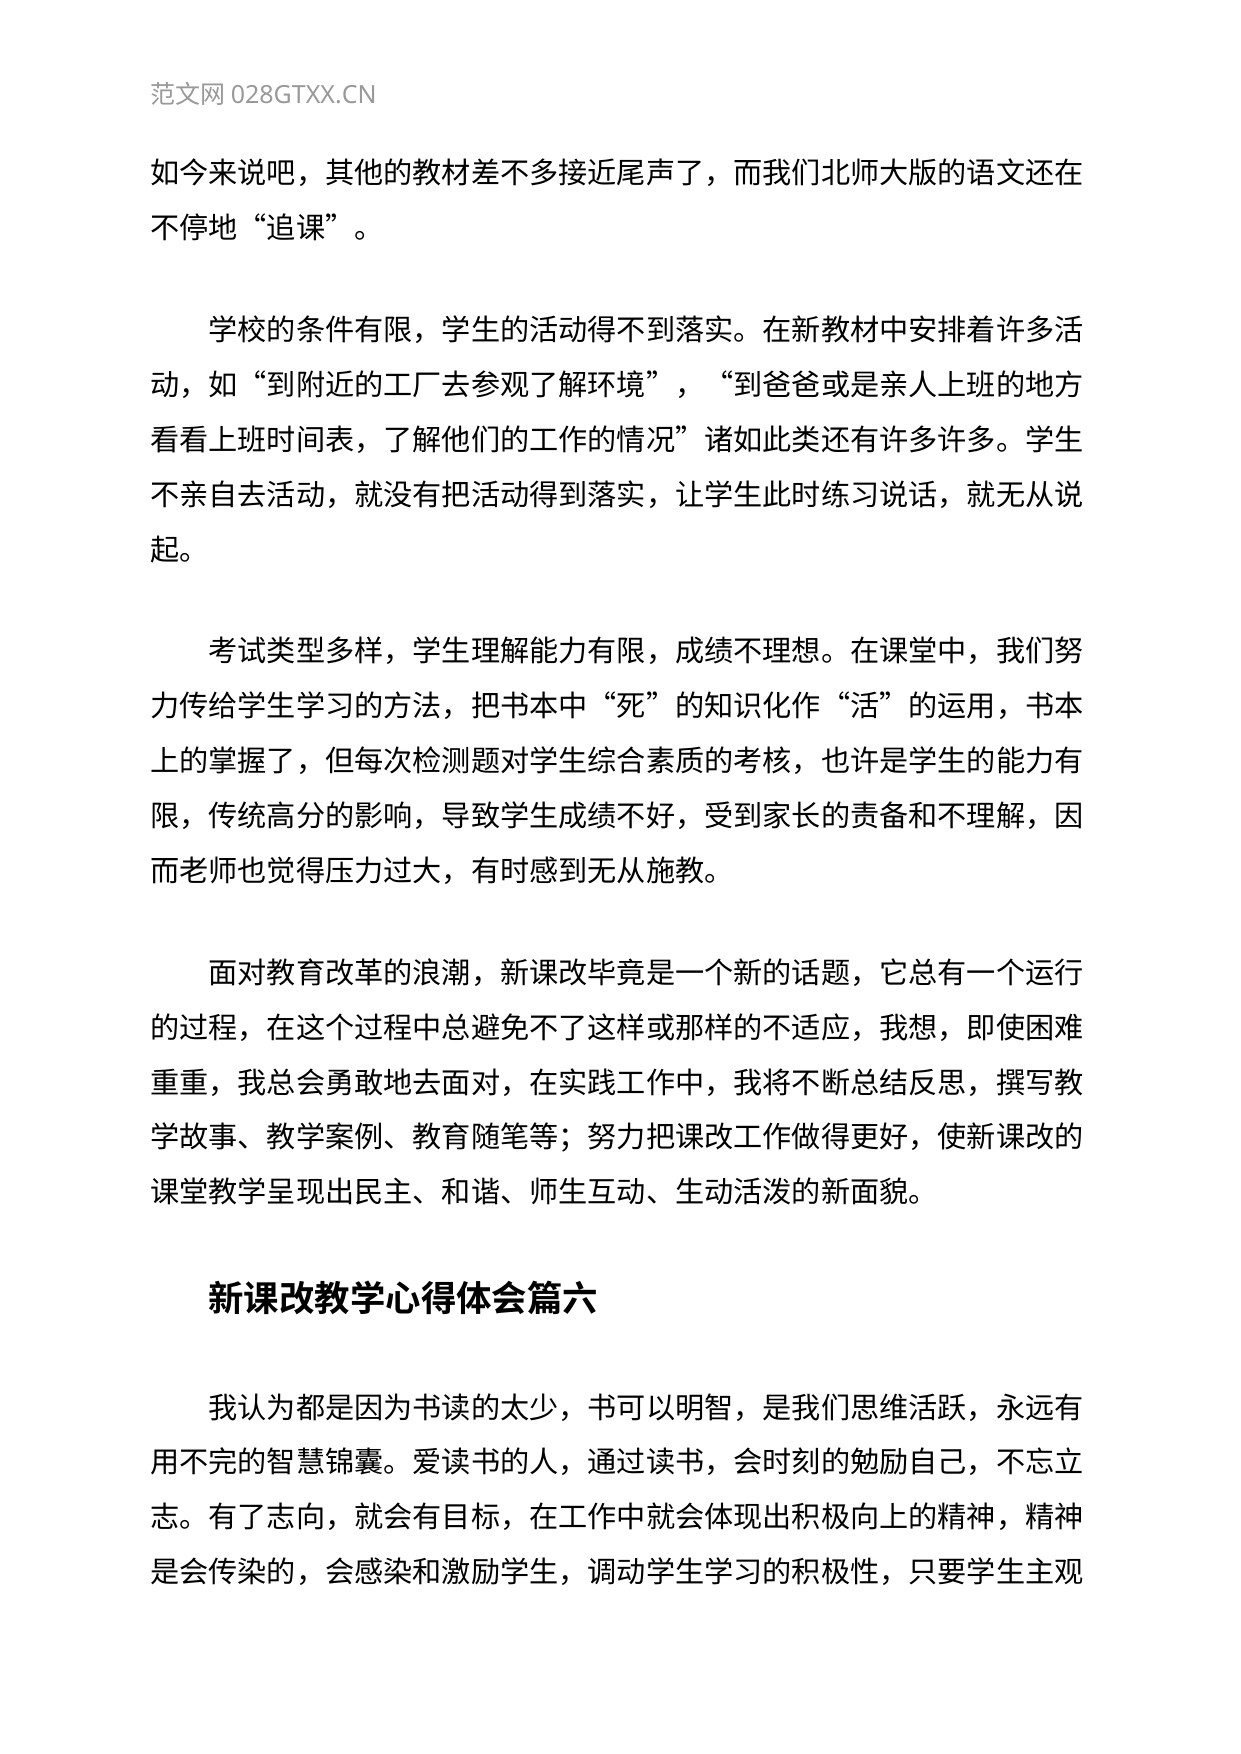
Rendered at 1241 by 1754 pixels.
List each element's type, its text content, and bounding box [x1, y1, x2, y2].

text 学校的条件有限，学生的活动得不到落实。在新教材中安排着许多活动，如“到附近的工厂去参观了解环境”，“到爸爸或是亲人上班的地方看看上班时间表，了解他们的工作的情况”诸如此类还有许多许多。学生不亲自去活动，就没有把活动得到落实，让学生此时练习说话，就无从说起。 [150, 307, 1090, 568]
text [150, 150, 1090, 247]
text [150, 1384, 1090, 1591]
text 考试类型多样，学生理解能力有限，成绩不理想。在课堂中，我们努力传给学生学习的方法，把书本中“死”的知识化作“活”的运用，书本上的掌握了，但每次检测题对学生综合素质的考核，也许是学生的能力有限，传统高分的影响，导致学生成绩不好，受到家长的责备和不理解，因而老师也觉得压力过大，有时感到无从施教。 [150, 628, 1090, 890]
text 新课改教学心得体会篇六 [150, 1271, 1090, 1322]
text 面对教育改革的浪潮，新课改毕竟是一个新的话题，它总有一个运行的过程，在这个过程中总避免不了这样或那样的不适应，我想，即使困难重重，我总会勇敢地去面对，在实践工作中，我将不断总结反思，撰写教学故事、教学案例、教育随笔等；努力把课改工作做得更好，使新课改的课堂教学呈现出民主、和谐、师生互动、生动活泼的新面貌。 [150, 949, 1090, 1211]
